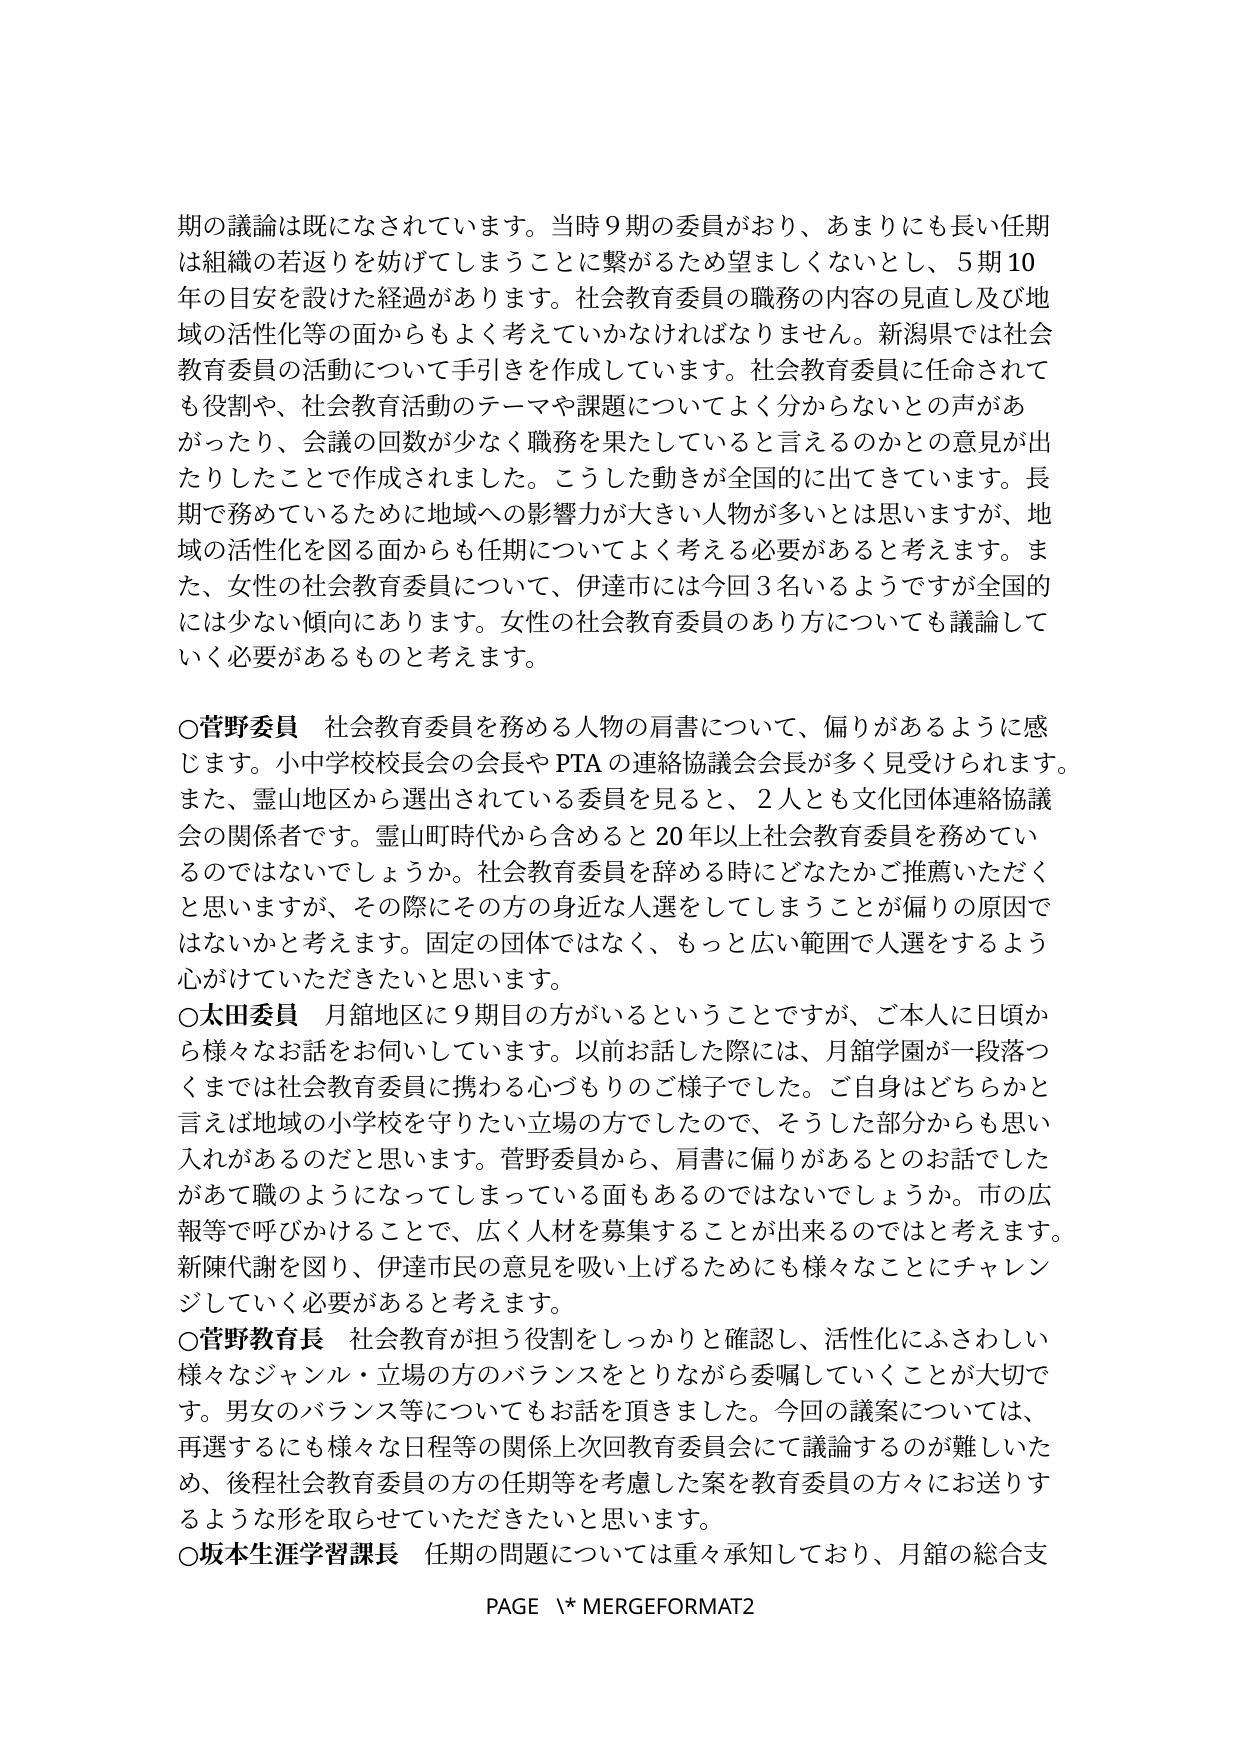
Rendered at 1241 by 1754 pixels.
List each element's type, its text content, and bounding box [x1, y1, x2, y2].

text 新陳代謝を図り、伊達市民の意見を吸い上げるためにも様々なことにチャレンジしていく必要があると考えます。 [177, 1248, 1063, 1319]
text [177, 1535, 1063, 1571]
text ○太田委員 月舘地区に９期目の方がいるということですが、ご本人に日頃から様々なお話をお伺いしています。以前お話した際には、月舘学園が一段落つくまでは社会教育委員に携わる心づもりのご様子でした。ご自身はどちらかと言えば地域の小学校を守りたい立場の方でしたので、そうした部分からも思い入れがあるのだと思います。菅野委員から、肩書に偏りがあるとのお話でしたがあて職のようになってしまっている面もあるのではないでしょうか。市の広報等で呼びかけることで、広く人材を募集することが出来るのではと考えます。 [177, 996, 1063, 1248]
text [177, 207, 1063, 674]
text ○菅野教育長 社会教育が担う役割をしっかりと確認し、活性化にふさわしい様々なジャンル・立場の方のバランスをとりながら委嘱していくことが大切です。男女のバランス等についてもお話を頂きました。今回の議案については、再選するにも様々な日程等の関係上次回教育委員会にて議論するのが難しいため、後程社会教育委員の方の任期等を考慮した案を教育委員の方々にお送りするような形を取らせていただきたいと思います。 [177, 1319, 1063, 1535]
text ○菅野委員 社会教育委員を務める人物の肩書について、偏りがあるように感じます。小中学校校長会の会長やPTAの連絡協議会会長が多く見受けられます。また、霊山地区から選出されている委員を見ると、２人とも文化団体連絡協議会の関係者です。霊山町時代から含めると20年以上社会教育委員を務めているのではないでしょうか。社会教育委員を辞める時にどなたかご推薦いただくと思いますが、その際にその方の身近な人選をしてしまうことが偏りの原因ではないかと考えます。固定の団体ではなく、もっと広い範囲で人選をするよう心がけていただきたいと思います。 [177, 708, 1063, 996]
